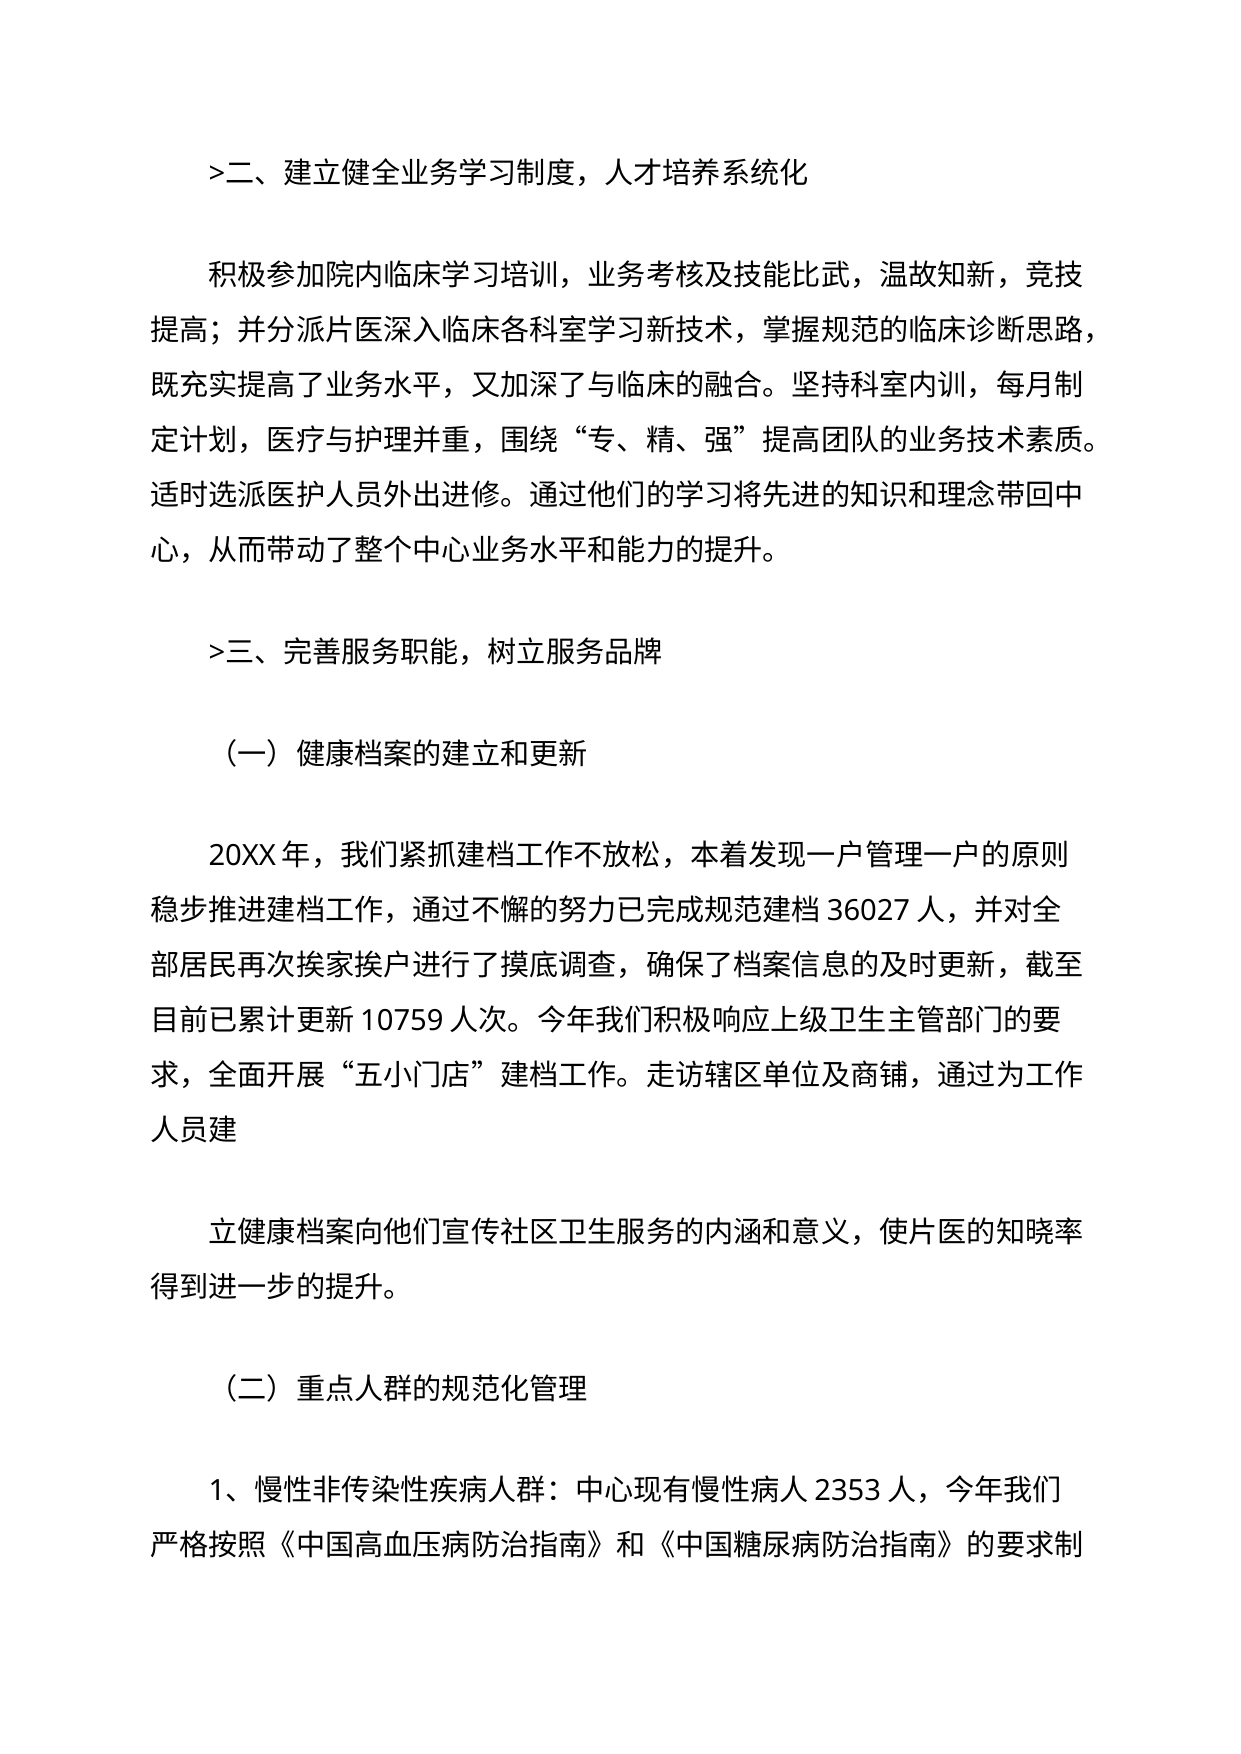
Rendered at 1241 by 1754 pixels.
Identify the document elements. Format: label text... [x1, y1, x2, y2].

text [150, 1467, 1090, 1564]
text 20XX年，我们紧抓建档工作不放松，本着发现一户管理一户的原则稳步推进建档工作，通过不懈的努力已完成规范建档36027人，并对全部居民再次挨家挨户进行了摸底调查，确保了档案信息的及时更新，截至目前已累计更新10759人次。今年我们积极响应上级卫生主管部门的要求，全面开展“五小门店”建档工作。走访辖区单位及商铺，通过为工作人员建 [150, 832, 1090, 1149]
text >二、建立健全业务学习制度，人才培养系统化 [150, 150, 1090, 192]
text >三、完善服务职能，树立服务品牌 [150, 628, 1090, 671]
text 立健康档案向他们宣传社区卫生服务的内涵和意义，使片医的知晓率得到进一步的提升。 [150, 1208, 1090, 1306]
text （二）重点人群的规范化管理 [150, 1365, 1090, 1407]
text 积极参加院内临床学习培训，业务考核及技能比武，温故知新，竞技提高；并分派片医深入临床各科室学习新技术，掌握规范的临床诊断思路，既充实提高了业务水平，又加深了与临床的融合。坚持科室内训，每月制定计划，医疗与护理并重，围绕“专、精、强”提高团队的业务技术素质。适时选派医护人员外出进修。通过他们的学习将先进的知识和理念带回中心，从而带动了整个中心业务水平和能力的提升。 [150, 252, 1090, 569]
text （一）健康档案的建立和更新 [150, 730, 1090, 772]
